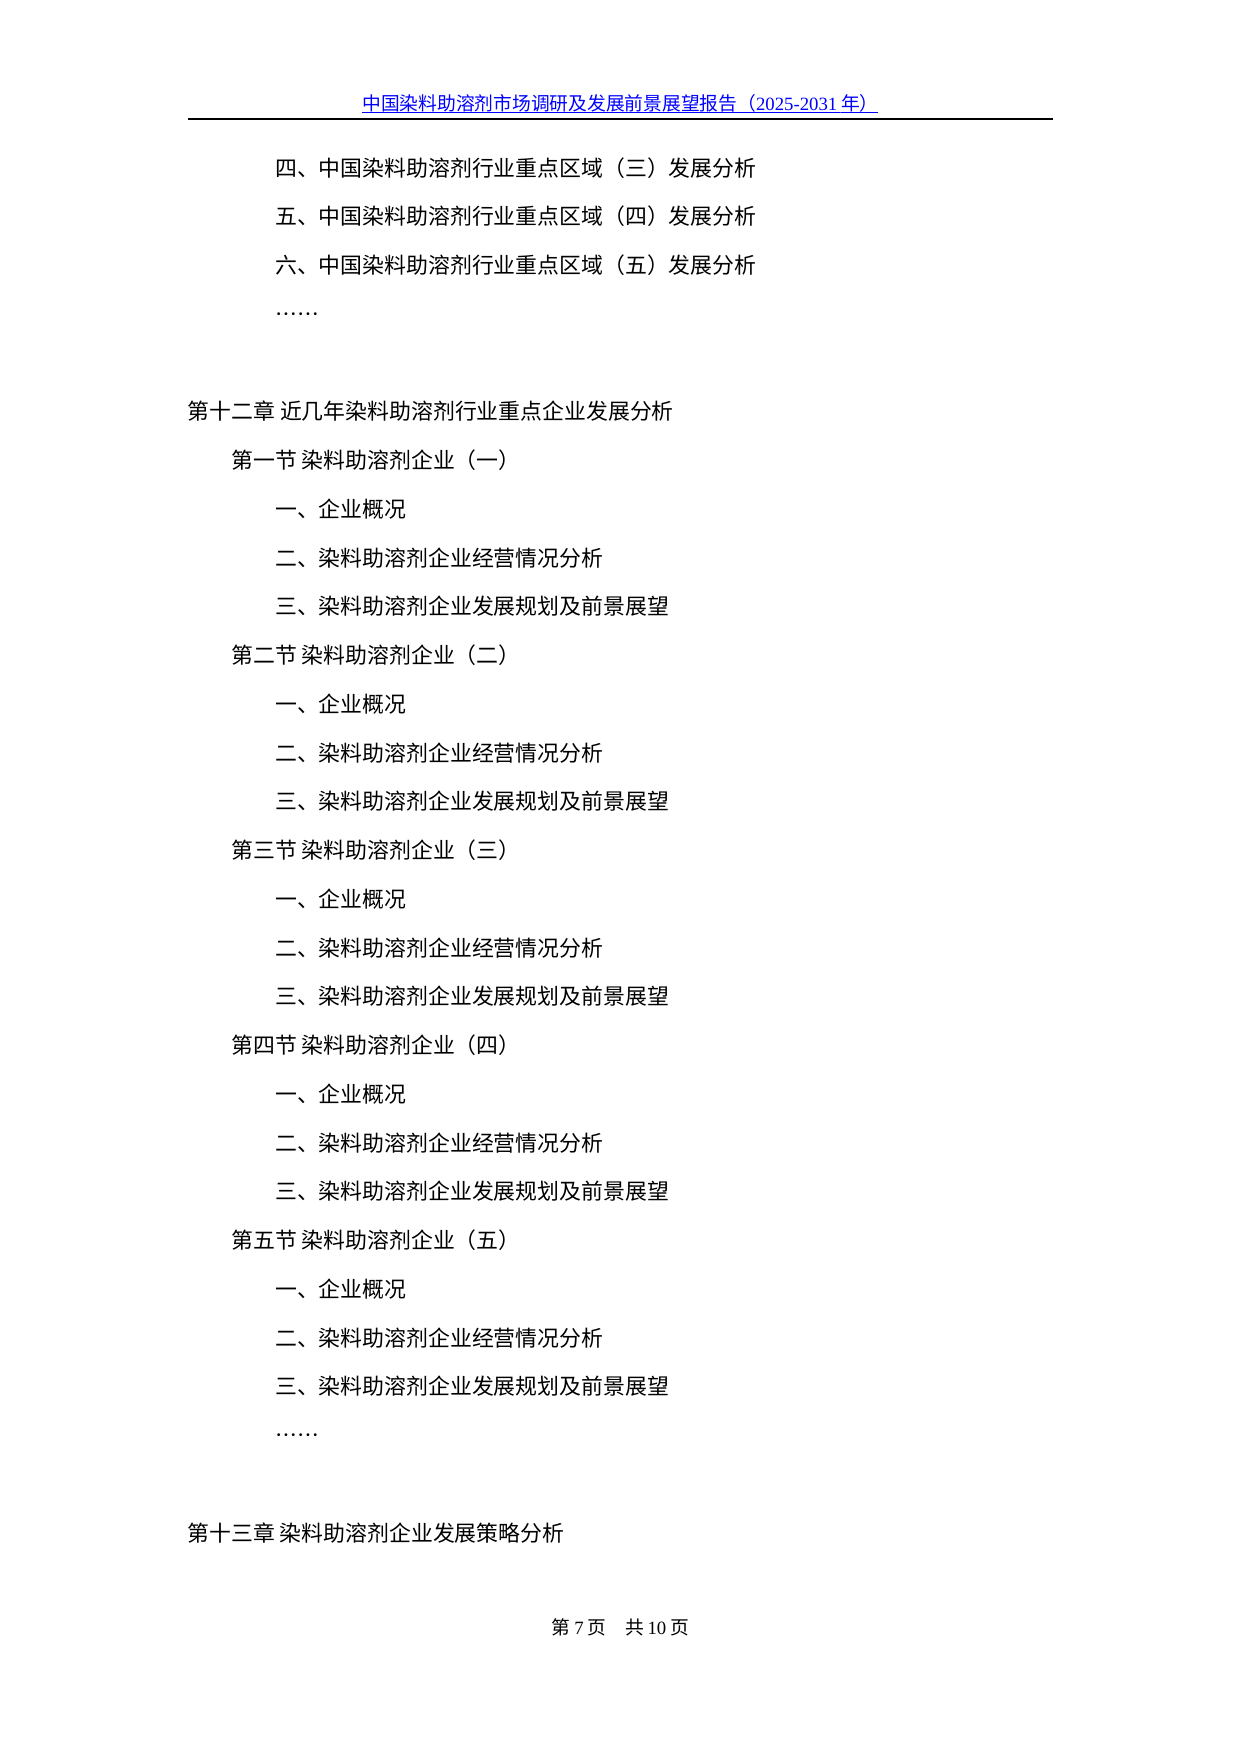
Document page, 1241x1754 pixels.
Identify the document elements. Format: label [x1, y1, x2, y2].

text [187, 150, 1053, 1548]
